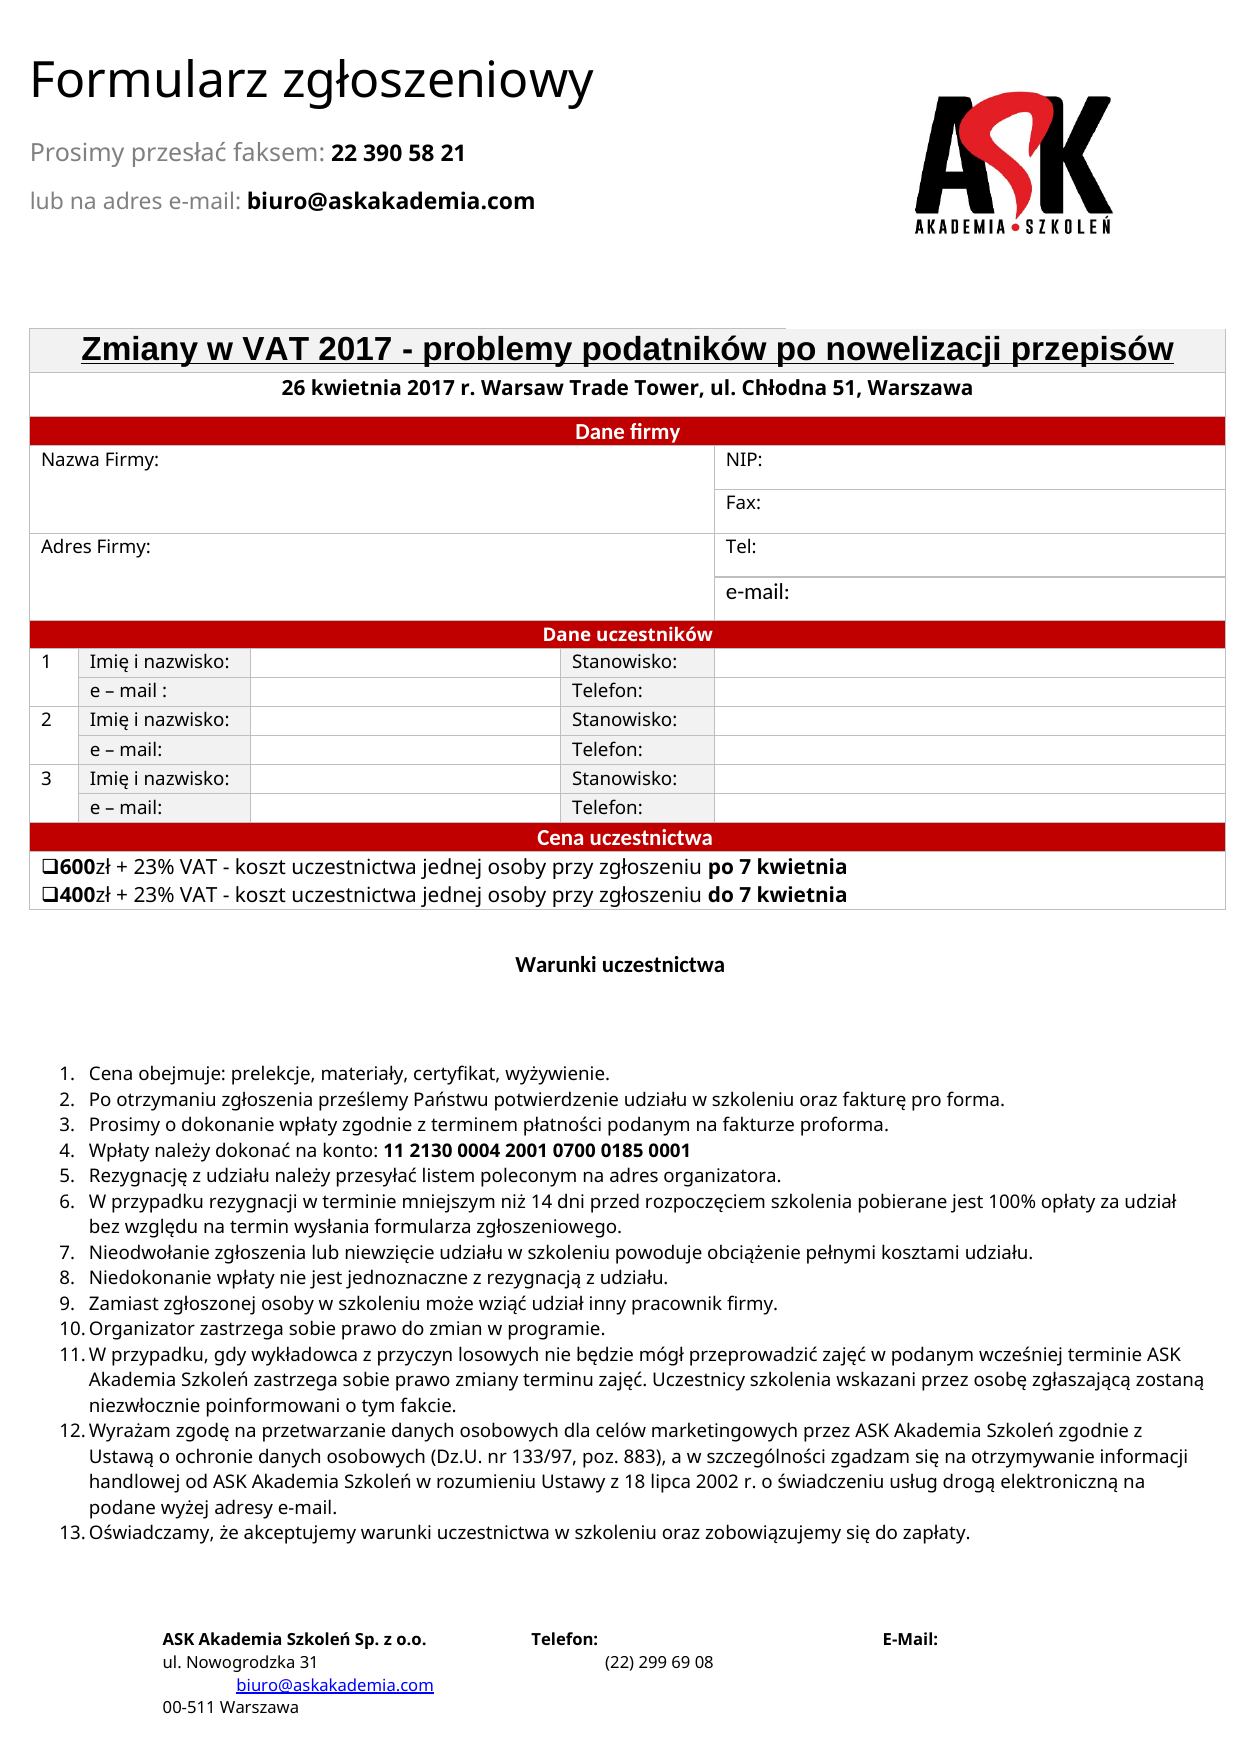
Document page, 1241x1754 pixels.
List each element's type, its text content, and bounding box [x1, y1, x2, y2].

table_cell Telefon: [561, 678, 714, 706]
table_header Zmiany w VAT 2017 - problemy podatników po nowelizacji przepisów [30, 329, 1225, 372]
table_cell [715, 765, 1225, 793]
table_cell [715, 794, 1225, 822]
table_cell Cena uczestnictwa [30, 823, 1225, 851]
table_cell Nazwa Firmy: [30, 446, 714, 532]
list Nieodwołanie zgłoszenia lub niewzięcie udziału w szkoleniu powoduje obciążenie pełnymi kosztami udziału. [59, 1239, 1211, 1264]
list Po otrzymaniu zgłoszenia prześlemy Państwu potwierdzenie udziału w szkoleniu oraz fakturę pro forma. [59, 1086, 1211, 1111]
table_cell [715, 678, 1225, 706]
list Rezygnację z udziału należy przesyłać listem poleconym na adres organizatora. [59, 1162, 1211, 1188]
table_cell e – mail: [79, 794, 250, 822]
table_cell [715, 736, 1225, 764]
table_cell [251, 649, 560, 677]
table_cell Dane firmy [30, 417, 1225, 445]
list W przypadku rezygnacji w terminie mniejszym niż 14 dni przed rozpoczęciem szkolenia pobierane jest 100% opłaty za udział bez względu na termin wysłania formularza zgłoszeniowego. [59, 1188, 1211, 1239]
table_cell [251, 707, 560, 735]
list Wpłaty należy dokonać na konto: 11 2130 0004 2001 0700 0185 0001 [59, 1137, 1211, 1162]
text lub na adres e-mail: biuro@askakademia.com [29, 185, 786, 217]
table_cell [251, 678, 560, 706]
list W przypadku, gdy wykładowca z przyczyn losowych nie będzie mógł przeprowadzić zajęć w podanym wcześniej terminie ASK Akademia Szkoleń zastrzega sobie prawo zmiany terminu zajęć. Uczestnicy szkolenia wskazani przez osobę zgłaszającą zostaną niezwłocznie poinformowani o tym fakcie. [59, 1341, 1211, 1418]
table_cell Telefon: [561, 794, 714, 822]
table_cell 1 [30, 649, 78, 706]
table_cell e – mail : [79, 678, 250, 706]
text Formularz zgłoszeniowy [29, 44, 786, 112]
table_cell 3 [30, 765, 78, 822]
table_cell Imię i nazwisko: [79, 765, 250, 793]
table_cell Imię i nazwisko: [79, 707, 250, 735]
table_cell Imię i nazwisko: [79, 649, 250, 677]
table_cell e – mail: [79, 736, 250, 764]
table_cell 26 kwietnia 2017 r. Warsaw Trade Tower, ul. Chłodna 51, Warszawa [30, 373, 1225, 416]
table_cell Adres Firmy: [30, 534, 714, 620]
table_cell Dane uczestników [30, 621, 1225, 648]
list Niedokonanie wpłaty nie jest jednoznaczne z rezygnacją z udziału. [59, 1264, 1211, 1290]
table_cell Stanowisko: [561, 765, 714, 793]
table_cell 600zł + 23% VAT - koszt uczestnictwa jednej osoby przy zgłoszeniu po 7 kwietnia 400zł + 23% VAT - koszt uczestnictwa jednej osoby przy zgłoszeniu do 7 kwietnia [30, 852, 1225, 909]
table_cell [715, 707, 1225, 735]
picture [786, 0, 1241, 329]
table_cell Fax: [715, 490, 1225, 532]
text Warunki uczestnictwa [29, 951, 1211, 978]
table_cell NIP: [715, 446, 1225, 488]
table_cell Telefon: [561, 736, 714, 764]
table_cell Stanowisko: [561, 649, 714, 677]
text Prosimy przesłać faksem: 22 390 58 21 [29, 134, 786, 169]
table_cell [251, 794, 560, 822]
list Cena obejmuje: prelekcje, materiały, certyfikat, wyżywienie. [59, 1060, 1211, 1086]
list Oświadczamy, że akceptujemy warunki uczestnictwa w szkoleniu oraz zobowiązujemy się do zapłaty. [59, 1520, 1211, 1545]
list Organizator zastrzega sobie prawo do zmian w programie. [59, 1316, 1211, 1341]
list Prosimy o dokonanie wpłaty zgodnie z terminem płatności podanym na fakturze proforma. [59, 1111, 1211, 1137]
table_cell e-mail: [715, 578, 1225, 620]
table_cell Tel: [715, 534, 1225, 576]
table_cell [251, 736, 560, 764]
table_cell Stanowisko: [561, 707, 714, 735]
table_cell [715, 649, 1225, 677]
list Zamiast zgłoszonej osoby w szkoleniu może wziąć udział inny pracownik firmy. [59, 1290, 1211, 1316]
table_cell [251, 765, 560, 793]
table_cell 2 [30, 707, 78, 764]
list Wyrażam zgodę na przetwarzanie danych osobowych dla celów marketingowych przez ASK Akademia Szkoleń zgodnie z Ustawą o ochronie danych osobowych (Dz.U. nr 133/97, poz. 883), a w szczególności zgadzam się na otrzymywanie informacji handlowej od ASK Akademia Szkoleń w rozumieniu Ustawy z 18 lipca 2002 r. o świadczeniu usług drogą elektroniczną na podane wyżej adresy e-mail. [59, 1418, 1211, 1520]
